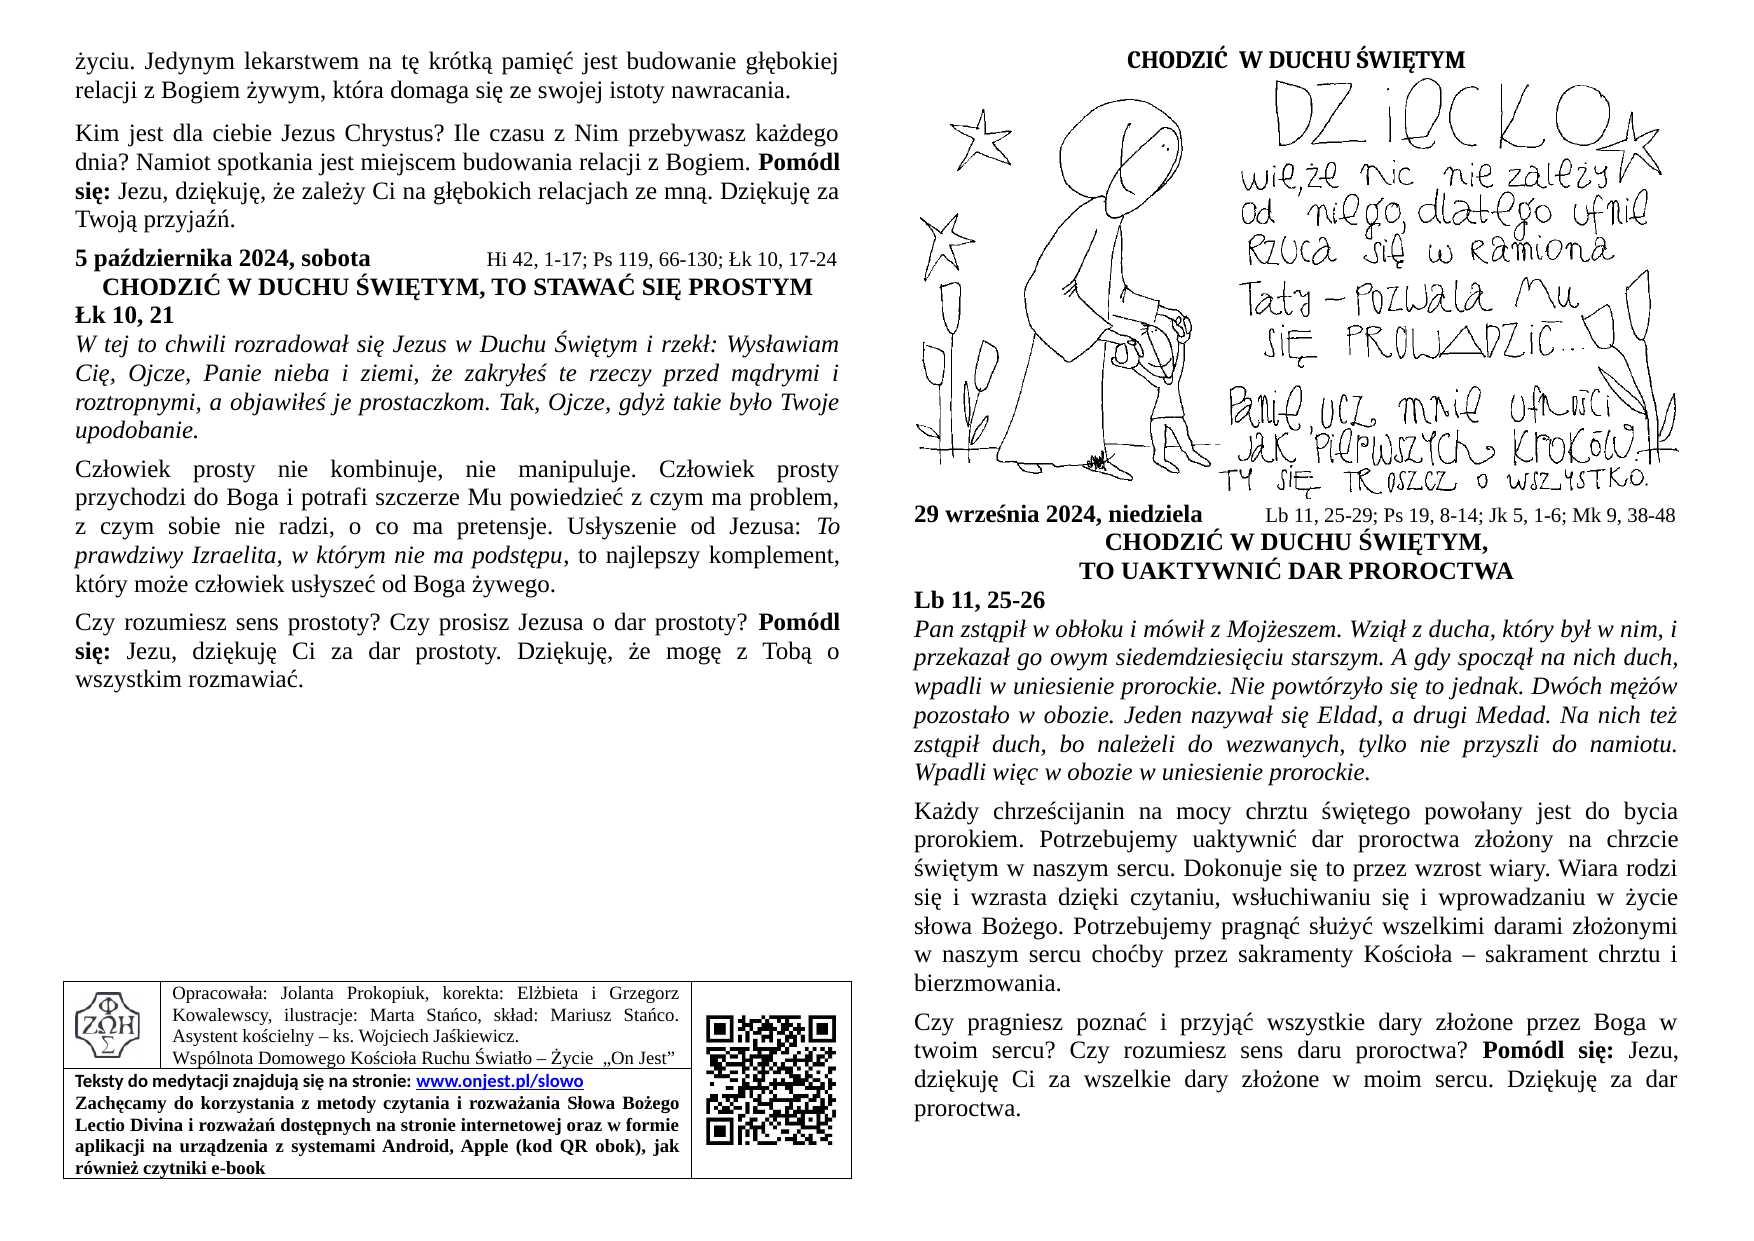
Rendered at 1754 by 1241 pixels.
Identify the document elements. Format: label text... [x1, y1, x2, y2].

picture [702, 1011, 840, 1149]
text 5 października 2024, sobota Hi 42, 1-17; Ps 119, 66-130; Łk 10, 17-24 [75, 243, 840, 272]
table_header [64, 982, 160, 1068]
picture [913, 75, 1679, 499]
text W tej to chwili rozradował się Jezus w Duchu Świętym i rzekł: Wysławiam Cię, Ojcze, Panie nieba i ziemi, że zakryłeś te rzeczy przed mądrymi i roztropnymi, a objawiłeś je prostaczkom. Tak, Ojcze, gdyż takie było Twoje upodobanie. [75, 329, 840, 444]
text życiu. Jedynym lekarstwem na tę krótką pamięć jest budowanie głębokiej relacji z Bogiem żywym, która domaga się ze swojej istoty nawracania. [75, 46, 840, 104]
text Kim jest dla ciebie Jezus Chrystus? Ile czasu z Nim przebywasz każdego dnia? Namiot spotkania jest miejscem budowania relacji z Bogiem. Pomódl się: Jezu, dziękuję, że zależy Ci na głębokich relacjach ze mną. Dziękuję za Twoją przyjaźń. [75, 118, 840, 233]
text CHODZIĆ W DUCHU ŚWIĘTYM, TO STAWAĆ SIĘ PROSTYM [75, 272, 840, 300]
table_cell Teksty do medytacji znajdują się na stronie: www.onjest.pl/slowo Zachęcamy do korzystania z metody czytania i rozważania Słowa Bożego Lectio Divina i rozważań dostępnych na stronie internetowej oraz w formie aplikacji na urządzenia z systemami Android, Apple (kod QR obok), jak również czytniki e-book [64, 1069, 691, 1178]
text Lb 11, 25-26 [914, 585, 1679, 614]
text Człowiek prosty nie kombinuje, nie manipuluje. Człowiek prosty przychodzi do Boga i potrafi szczerze Mu powiedzieć z czym ma problem, z czym sobie nie radzi, o co ma pretensje. Usłyszenie od Jezusa: To prawdziwy Izraelita, w którym nie ma podstępu, to najlepszy komplement, który może człowiek usłyszeć od Boga żywego. [75, 454, 840, 597]
picture [75, 992, 140, 1058]
table_header Opracowała: Jolanta Prokopiuk, korekta: Elżbieta i Grzegorz Kowalewscy, ilustracje: Marta Stańco, skład: Mariusz Stańco. Asystent kościelny – ks. Wojciech Jaśkiewicz. Wspólnota Domowego Kościoła Ruchu Światło – Życie „On Jest” [161, 982, 691, 1068]
text CHODZIĆ W DUCHU ŚWIĘTYM, [914, 527, 1679, 556]
table_header [692, 982, 851, 1178]
text CHODZIĆ W DUCHU ŚWIĘTYM [914, 46, 1679, 75]
text 29 września 2024, niedziela Lb 11, 25-29; Ps 19, 8-14; Jk 5, 1-6; Mk 9, 38-48 [914, 499, 1679, 527]
text Pan zstąpił w obłoku i mówił z Mojżeszem. Wziął z ducha, który był w nim, i przekazał go owym siedemdziesięciu starszym. A gdy spoczął na nich duch, wpadli w uniesienie prorockie. Nie powtórzyło się to jednak. Dwóch mężów pozostało w obozie. Jeden nazywał się Eldad, a drugi Medad. Na nich też zstąpił duch, bo należeli do wezwanych, tylko nie przyszli do namiotu. Wpadli więc w obozie w uniesienie prorockie. [914, 614, 1679, 786]
text Czy rozumiesz sens prostoty? Czy prosisz Jezusa o dar prostoty? Pomódl się: Jezu, dziękuję Ci za dar prostoty. Dziękuję, że mogę z Tobą o wszystkim rozmawiać. [75, 607, 840, 693]
text Łk 10, 21 [75, 300, 840, 329]
text Czy pragniesz poznać i przyjąć wszystkie dary złożone przez Boga w twoim sercu? Czy rozumiesz sens daru proroctwa? Pomódl się: Jezu, dziękuję Ci za wszelkie dary złożone w moim sercu. Dziękuję za dar proroctwa. [914, 1007, 1679, 1122]
text Każdy chrześcijanin na mocy chrztu świętego powołany jest do bycia prorokiem. Potrzebujemy uaktywnić dar proroctwa złożony na chrzcie świętym w naszym sercu. Dokonuje się to przez wzrost wiary. Wiara rodzi się i wzrasta dzięki czytaniu, wsłuchiwaniu się i wprowadzaniu w życie słowa Bożego. Potrzebujemy pragnąć służyć wszelkimi darami złożonymi w naszym sercu choćby przez sakramenty Kościoła – sakrament chrztu i bierzmowania. [914, 796, 1679, 997]
text TO UAKTYWNIĆ DAR PROROCTWA [914, 556, 1679, 585]
